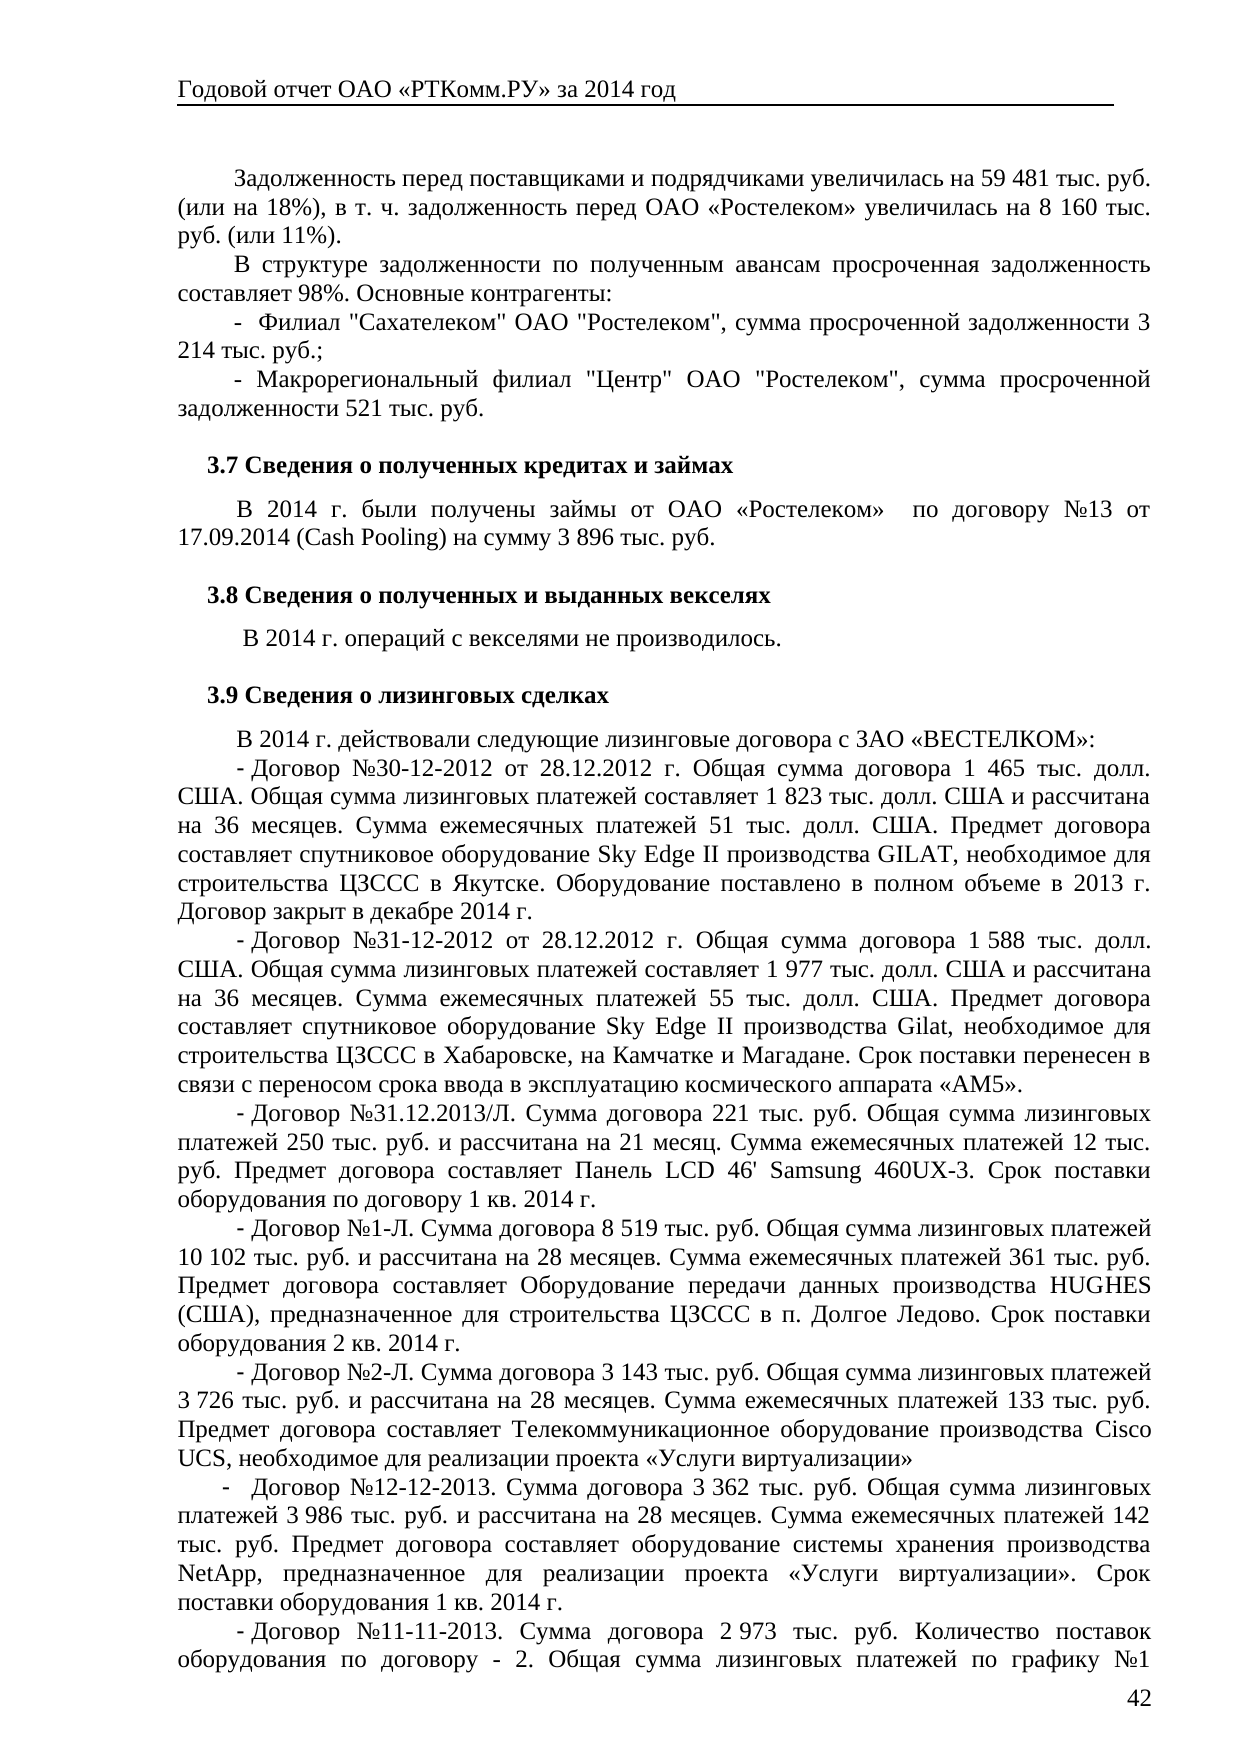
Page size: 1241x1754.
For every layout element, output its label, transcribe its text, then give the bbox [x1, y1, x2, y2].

text В 2014 г. действовали следующие лизинговые договора с ЗАО «ВЕСТЕЛКОМ»: [177, 724, 1152, 752]
list Сведения о полученных кредитах и займах [207, 451, 1152, 479]
list Договор №12-12-2013. Сумма договора 3 362 тыс. руб. Общая сумма лизинговых платежей 3 986 тыс. руб. и рассчитана на 28 месяцев. Сумма ежемесячных платежей 142 тыс. руб. Предмет договора составляет оборудование системы хранения производства NetApp, предназначенное для реализации проекта «Услуги виртуализации». Срок поставки оборудования 1 кв. 2014 г. [177, 1472, 1152, 1616]
list Договор №31-12-2012 от 28.12.2012 г. Общая сумма договора 1 588 тыс. долл. США. Общая сумма лизинговых платежей составляет 1 977 тыс. долл. США и рассчитана на 36 месяцев. Сумма ежемесячных платежей 55 тыс. долл. США. Предмет договора составляет спутниковое оборудование Sky Edge II производства Gilat, необходимое для строительства ЦЗССС в Хабаровске, на Камчатке и Магадане. Срок поставки перенесен в связи с переносом срока ввода в эксплуатацию космического аппарата «АМ5». [177, 925, 1152, 1098]
list Договор №30-12-2012 от 28.12.2012 г. Общая сумма договора 1 465 тыс. долл. США. Общая сумма лизинговых платежей составляет 1 823 тыс. долл. США и рассчитана на 36 месяцев. Сумма ежемесячных платежей 51 тыс. долл. США. Предмет договора составляет спутниковое оборудование Sky Edge II производства GILAT, необходимое для строительства ЦЗССС в Якутске. Оборудование поставлено в полном объеме в 2013 г. Договор закрыт в декабре 2014 г. [177, 752, 1152, 925]
text В 2014 г. операций с векселями не производилось. [177, 623, 1152, 652]
list Сведения о лизинговых сделках [207, 681, 1152, 709]
text - Филиал "Сахателеком" ОАО "Ростелеком", сумма просроченной задолженности 3 214 тыс. руб.; [177, 307, 1152, 364]
text Задолженность перед поставщиками и подрядчиками увеличилась на 59 481 тыс. руб. (или на 18%), в т. ч. задолженность перед ОАО «Ростелеком» увеличилась на 8 160 тыс. руб. (или 11%). [177, 163, 1152, 249]
text В структуре задолженности по полученным авансам просроченная задолженность составляет 98%. Основные контрагенты: [177, 249, 1152, 307]
text В 2014 г. были получены займы от ОАО «Ростелеком» по договору №13 от 17.09.2014 (Cash Pooling) на сумму 3 896 тыс. руб. [177, 494, 1152, 551]
text - Макрорегиональный филиал "Центр" ОАО "Ростелеком", сумма просроченной задолженности 521 тыс. руб. [177, 364, 1152, 422]
list Сведения о полученных и выданных векселях [207, 580, 1152, 609]
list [177, 1616, 1152, 1673]
list Договор №2-Л. Сумма договора 3 143 тыс. руб. Общая сумма лизинговых платежей 3 726 тыс. руб. и рассчитана на 28 месяцев. Сумма ежемесячных платежей 133 тыс. руб. Предмет договора составляет Телекоммуникационное оборудование производства Cisco UCS, необходимое для реализации проекта «Услуги виртуализации» [177, 1357, 1152, 1472]
list Договор №1-Л. Сумма договора 8 519 тыс. руб. Общая сумма лизинговых платежей 10 102 тыс. руб. и рассчитана на 28 месяцев. Сумма ежемесячных платежей 361 тыс. руб. Предмет договора составляет Оборудование передачи данных производства HUGHES (США), предназначенное для строительства ЦЗССС в п. Долгое Ледово. Срок поставки оборудования 2 кв. 2014 г. [177, 1213, 1152, 1357]
list Договор №31.12.2013/Л. Сумма договора 221 тыс. руб. Общая сумма лизинговых платежей 250 тыс. руб. и рассчитана на 21 месяц. Сумма ежемесячных платежей 12 тыс. руб. Предмет договора составляет Панель LCD 46' Samsung 460UX-3. Срок поставки оборудования по договору 1 кв. 2014 г. [177, 1098, 1152, 1213]
